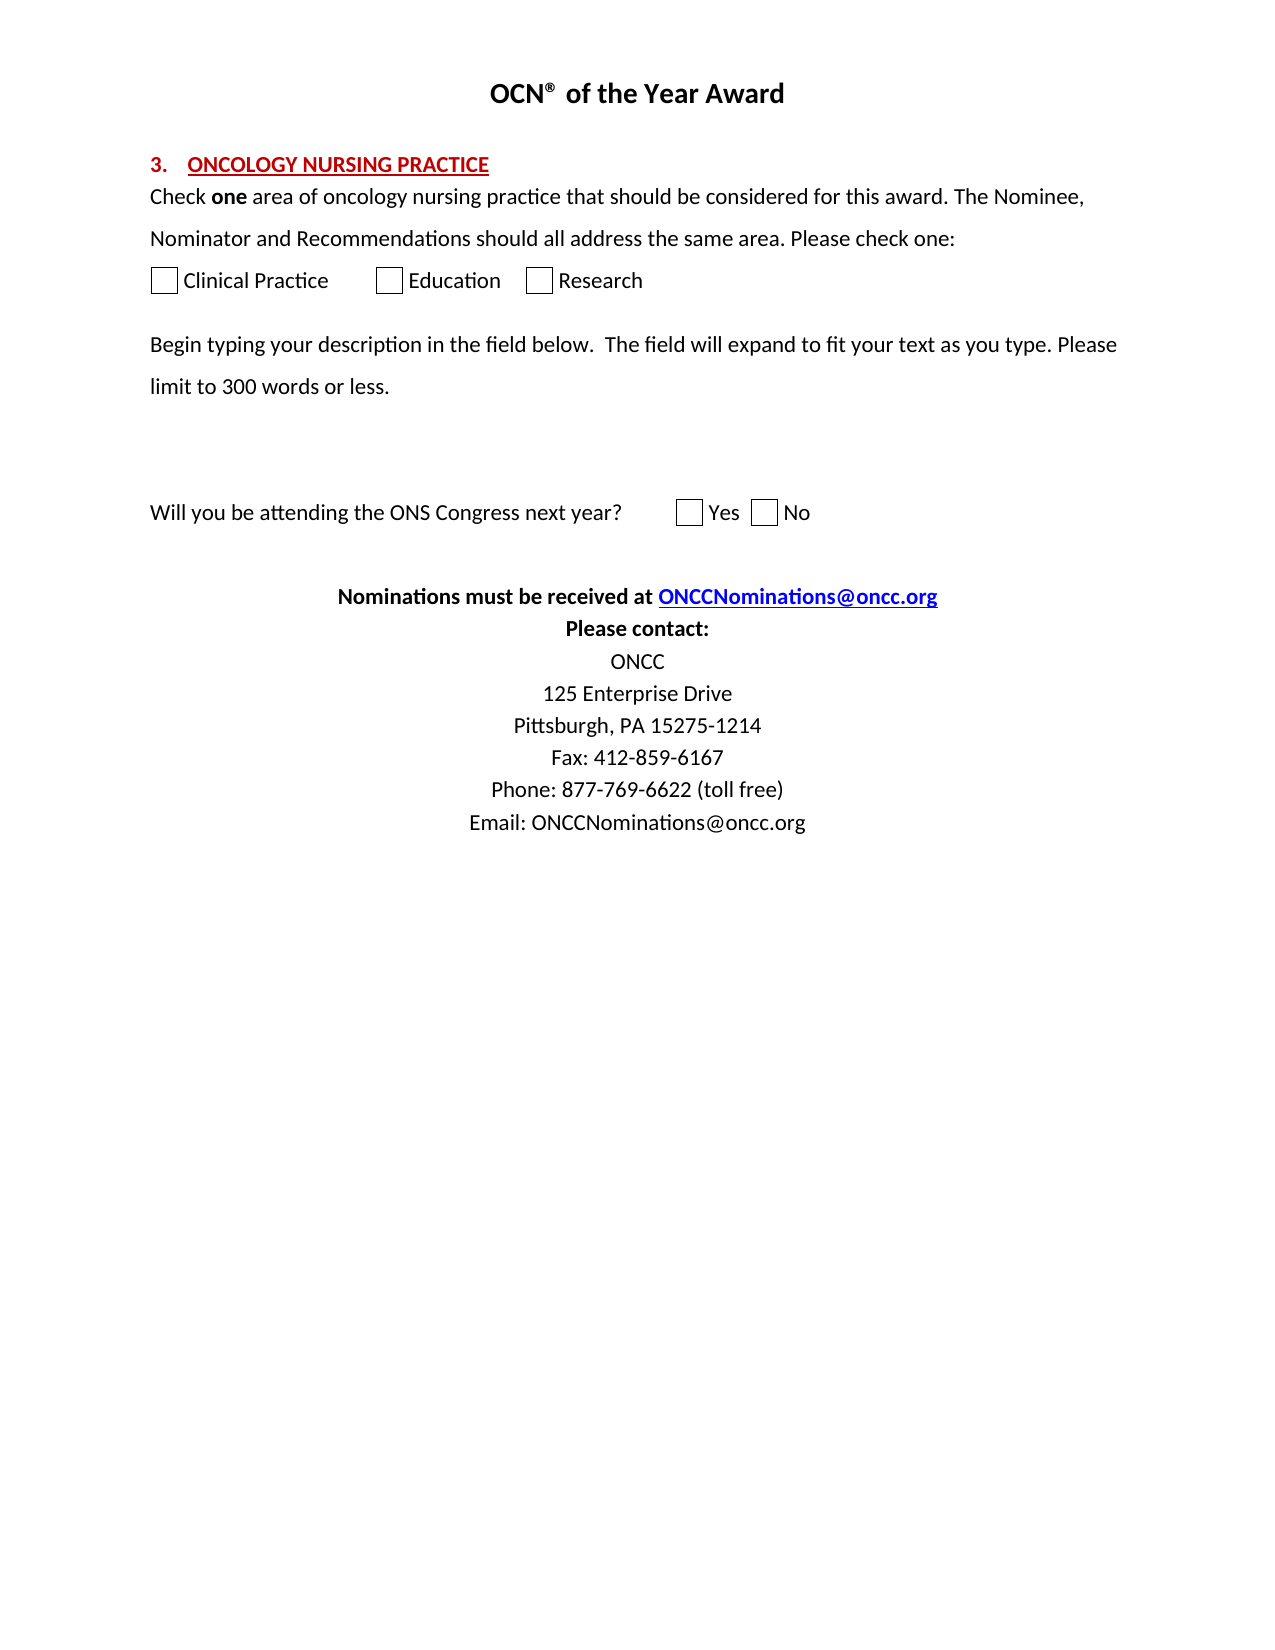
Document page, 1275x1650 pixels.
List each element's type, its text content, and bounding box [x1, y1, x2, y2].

text Nominations must be received at ONCCNominations@oncc.org [150, 582, 1125, 610]
text ONCC [150, 647, 1125, 675]
text Fax: 412-859-6167 [150, 743, 1125, 771]
list ONCOLOGY NURSING PRACTICE [150, 150, 1125, 178]
text 125 Enterprise Drive [150, 679, 1125, 707]
text Email: ONCCNominations@oncc.org [150, 808, 1125, 836]
text Phone: 877-769-6622 (toll free) [150, 776, 1125, 803]
text Pittsburgh, PA 15275-1214 [150, 711, 1125, 739]
text Check one area of oncology nursing practice that should be considered for this award. The Nominee, Nominator and Recommendations should all address the same area. Please check one: [150, 182, 1125, 252]
text Please contact: [150, 614, 1125, 643]
text Clinical Practice Education Research [150, 266, 1125, 294]
text Begin typing your description in the field below. The field will expand to fit your text as you type. Please limit to 300 words or less. [150, 331, 1125, 401]
text Will you be attending the ONS Congress next year? Yes No [150, 498, 1125, 526]
